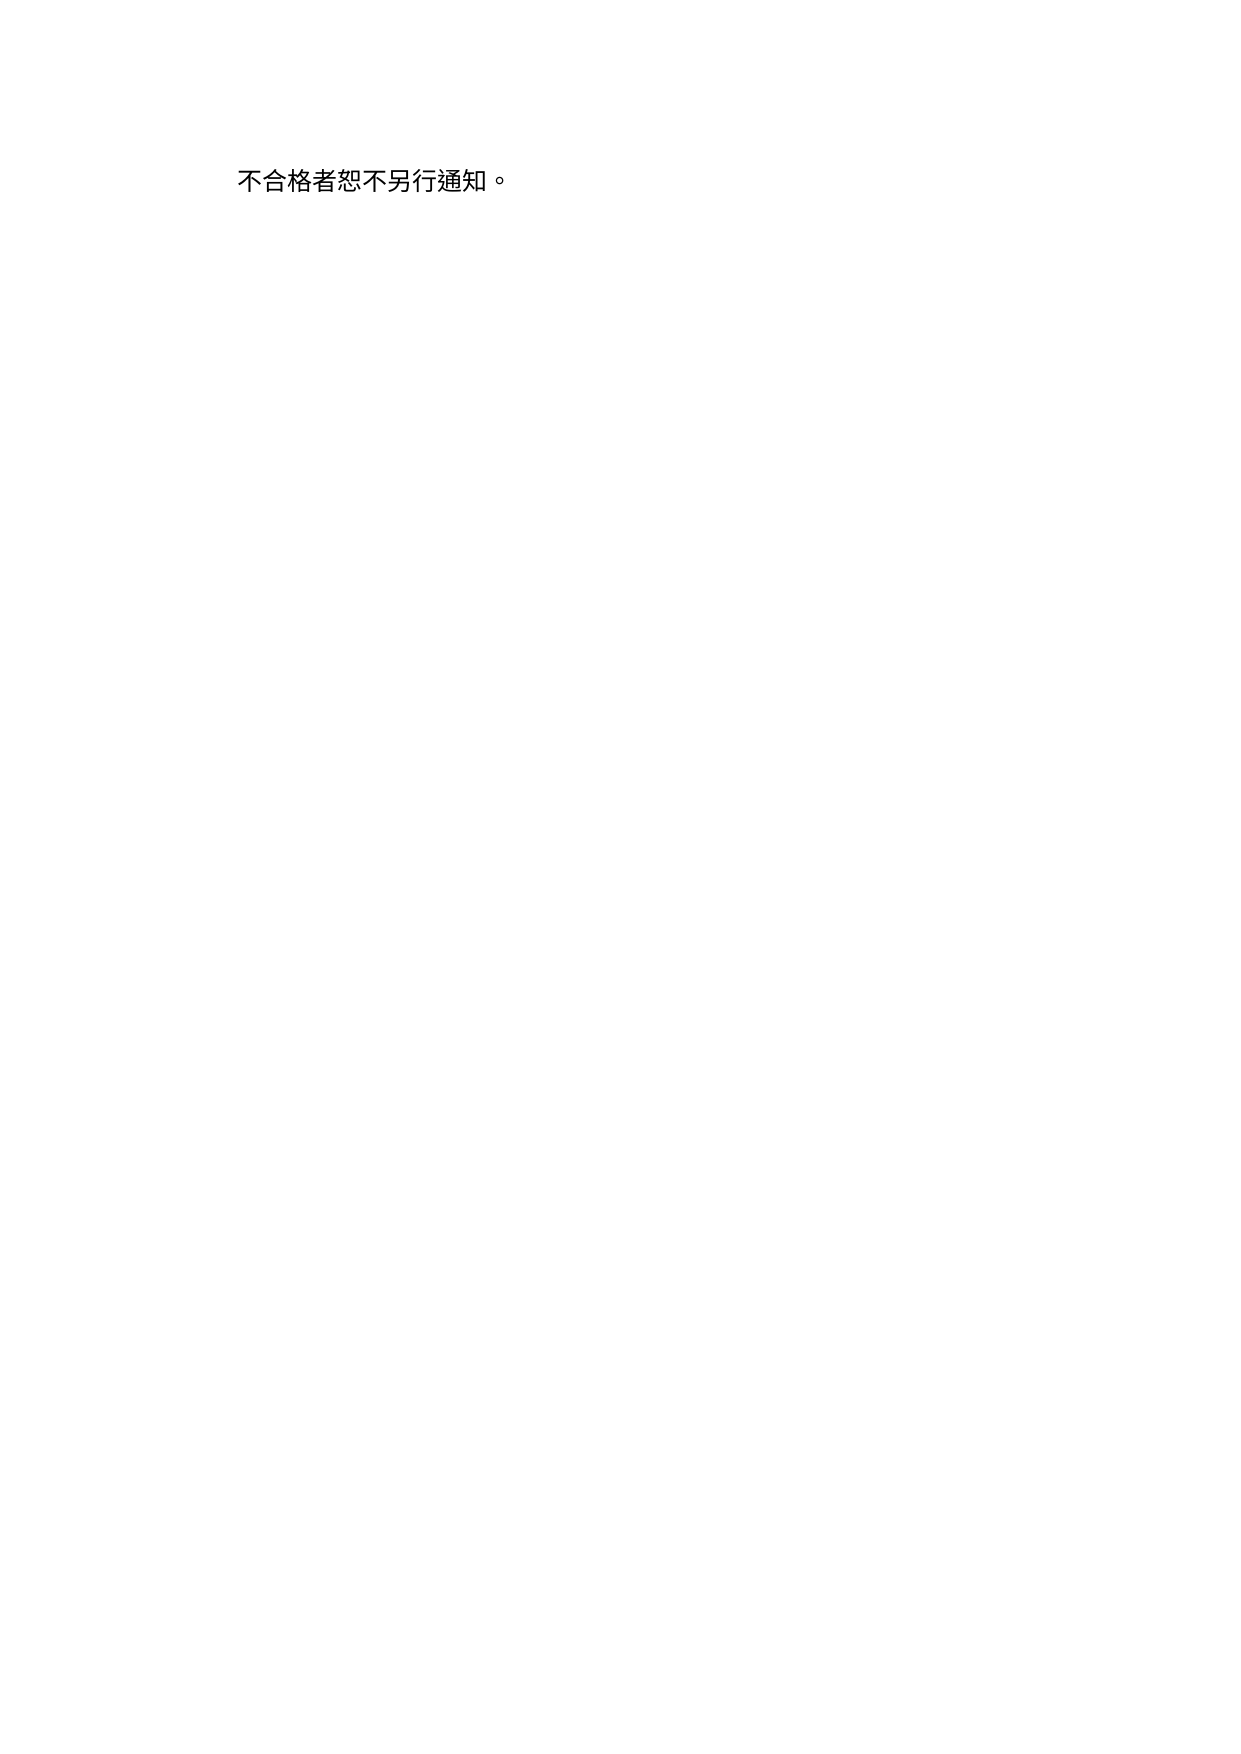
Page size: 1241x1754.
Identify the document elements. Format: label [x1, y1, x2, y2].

list [187, 162, 1063, 198]
